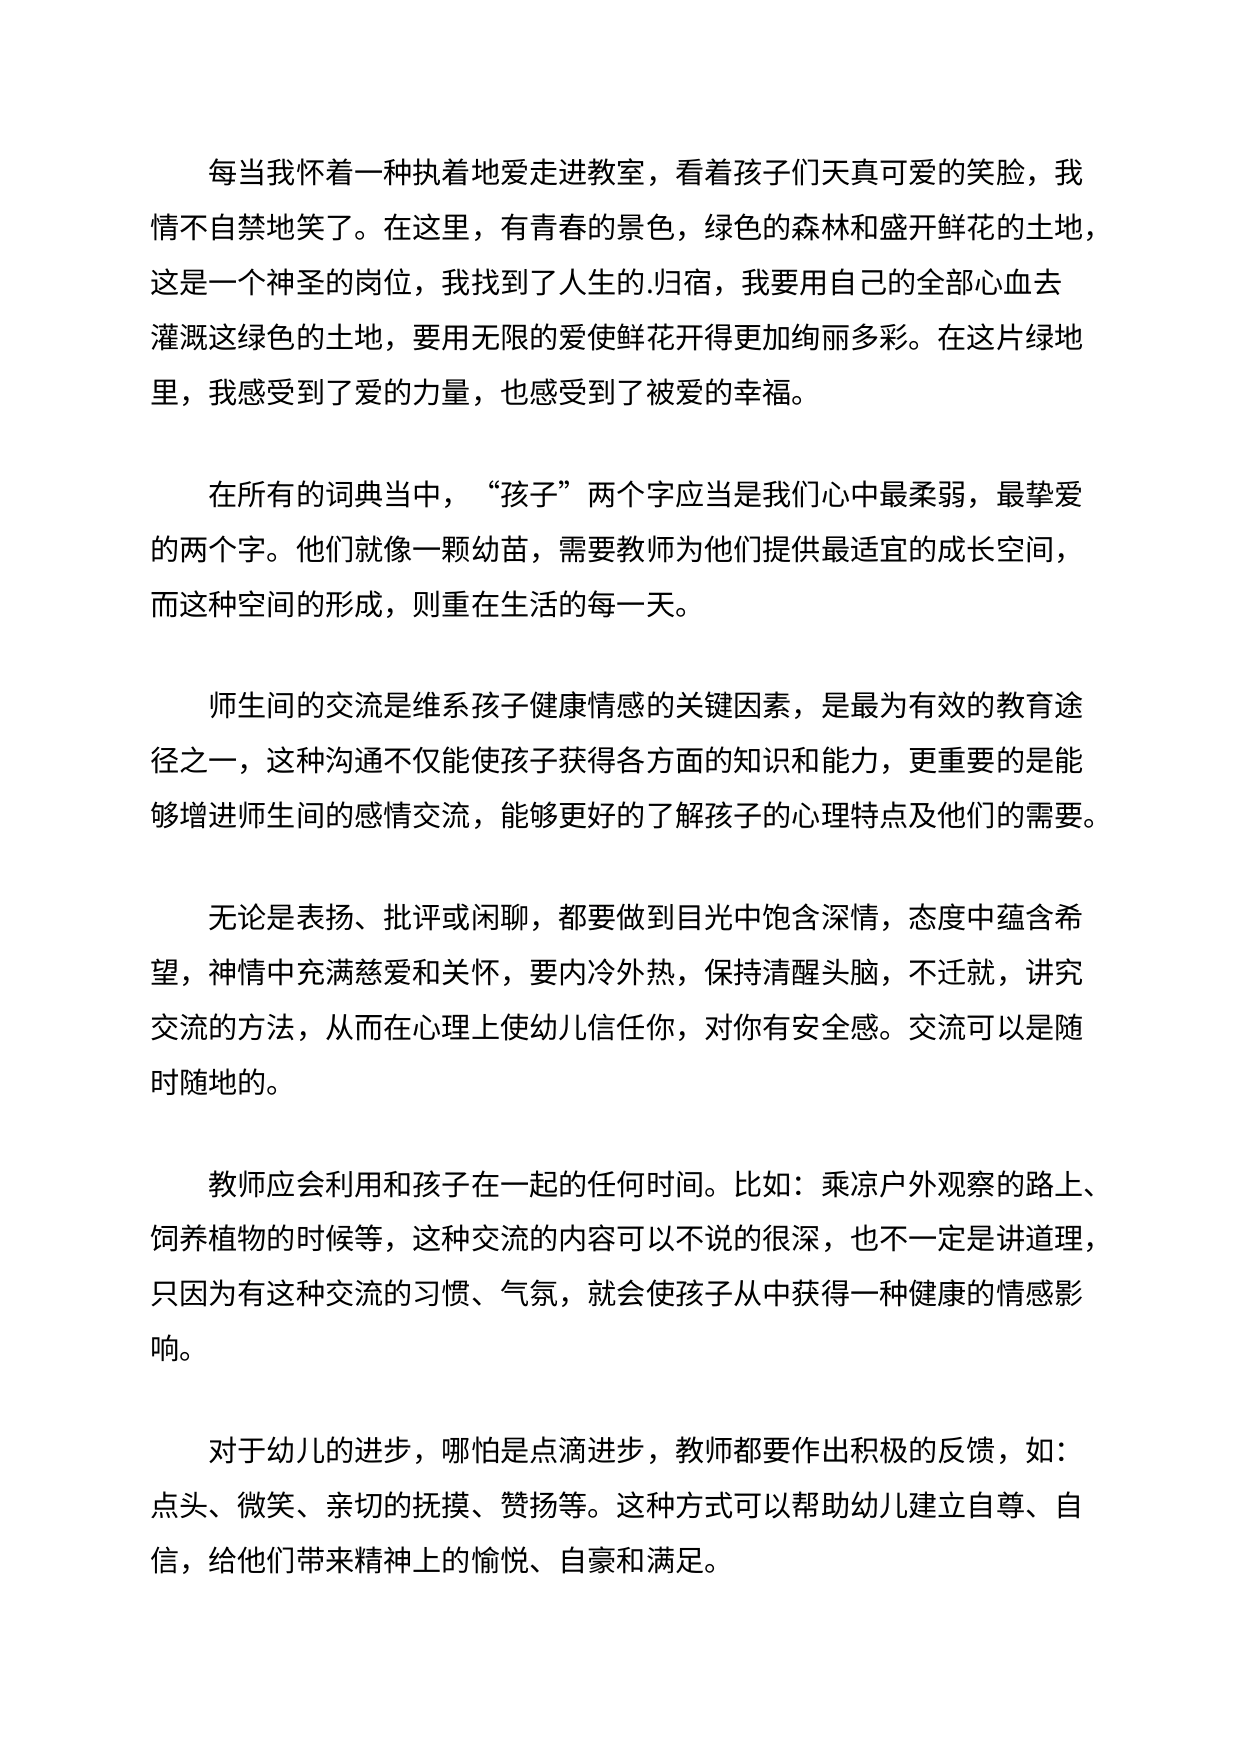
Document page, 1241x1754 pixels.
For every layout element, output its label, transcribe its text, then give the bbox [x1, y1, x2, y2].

text 对于幼儿的进步，哪怕是点滴进步，教师都要作出积极的反馈，如：点头、微笑、亲切的抚摸、赞扬等。这种方式可以帮助幼儿建立自尊、自信，给他们带来精神上的愉悦、自豪和满足。 [150, 1427, 1090, 1579]
text 师生间的交流是维系孩子健康情感的关键因素，是最为有效的教育途径之一，这种沟通不仅能使孩子获得各方面的知识和能力，更重要的是能够增进师生间的感情交流，能够更好的了解孩子的心理特点及他们的需要。 [150, 683, 1090, 835]
text 无论是表扬、批评或闲聊，都要做到目光中饱含深情，态度中蕴含希望，神情中充满慈爱和关怀，要内冷外热，保持清醒头脑，不迁就，讲究交流的方法，从而在心理上使幼儿信任你，对你有安全感。交流可以是随时随地的。 [150, 894, 1090, 1102]
text 在所有的词典当中，“孩子”两个字应当是我们心中最柔弱，最挚爱的两个字。他们就像一颗幼苗，需要教师为他们提供最适宜的成长空间，而这种空间的形成，则重在生活的每一天。 [150, 471, 1090, 623]
text 每当我怀着一种执着地爱走进教室，看着孩子们天真可爱的笑脸，我情不自禁地笑了。在这里，有青春的景色，绿色的森林和盛开鲜花的土地，这是一个神圣的岗位，我找到了人生的.归宿，我要用自己的全部心血去灌溉这绿色的土地，要用无限的爱使鲜花开得更加绚丽多彩。在这片绿地里，我感受到了爱的力量，也感受到了被爱的幸福。 [150, 150, 1090, 412]
text 教师应会利用和孩子在一起的任何时间。比如：乘凉户外观察的路上、饲养植物的时候等，这种交流的内容可以不说的很深，也不一定是讲道理，只因为有这种交流的习惯、气氛，就会使孩子从中获得一种健康的情感影响。 [150, 1161, 1090, 1368]
